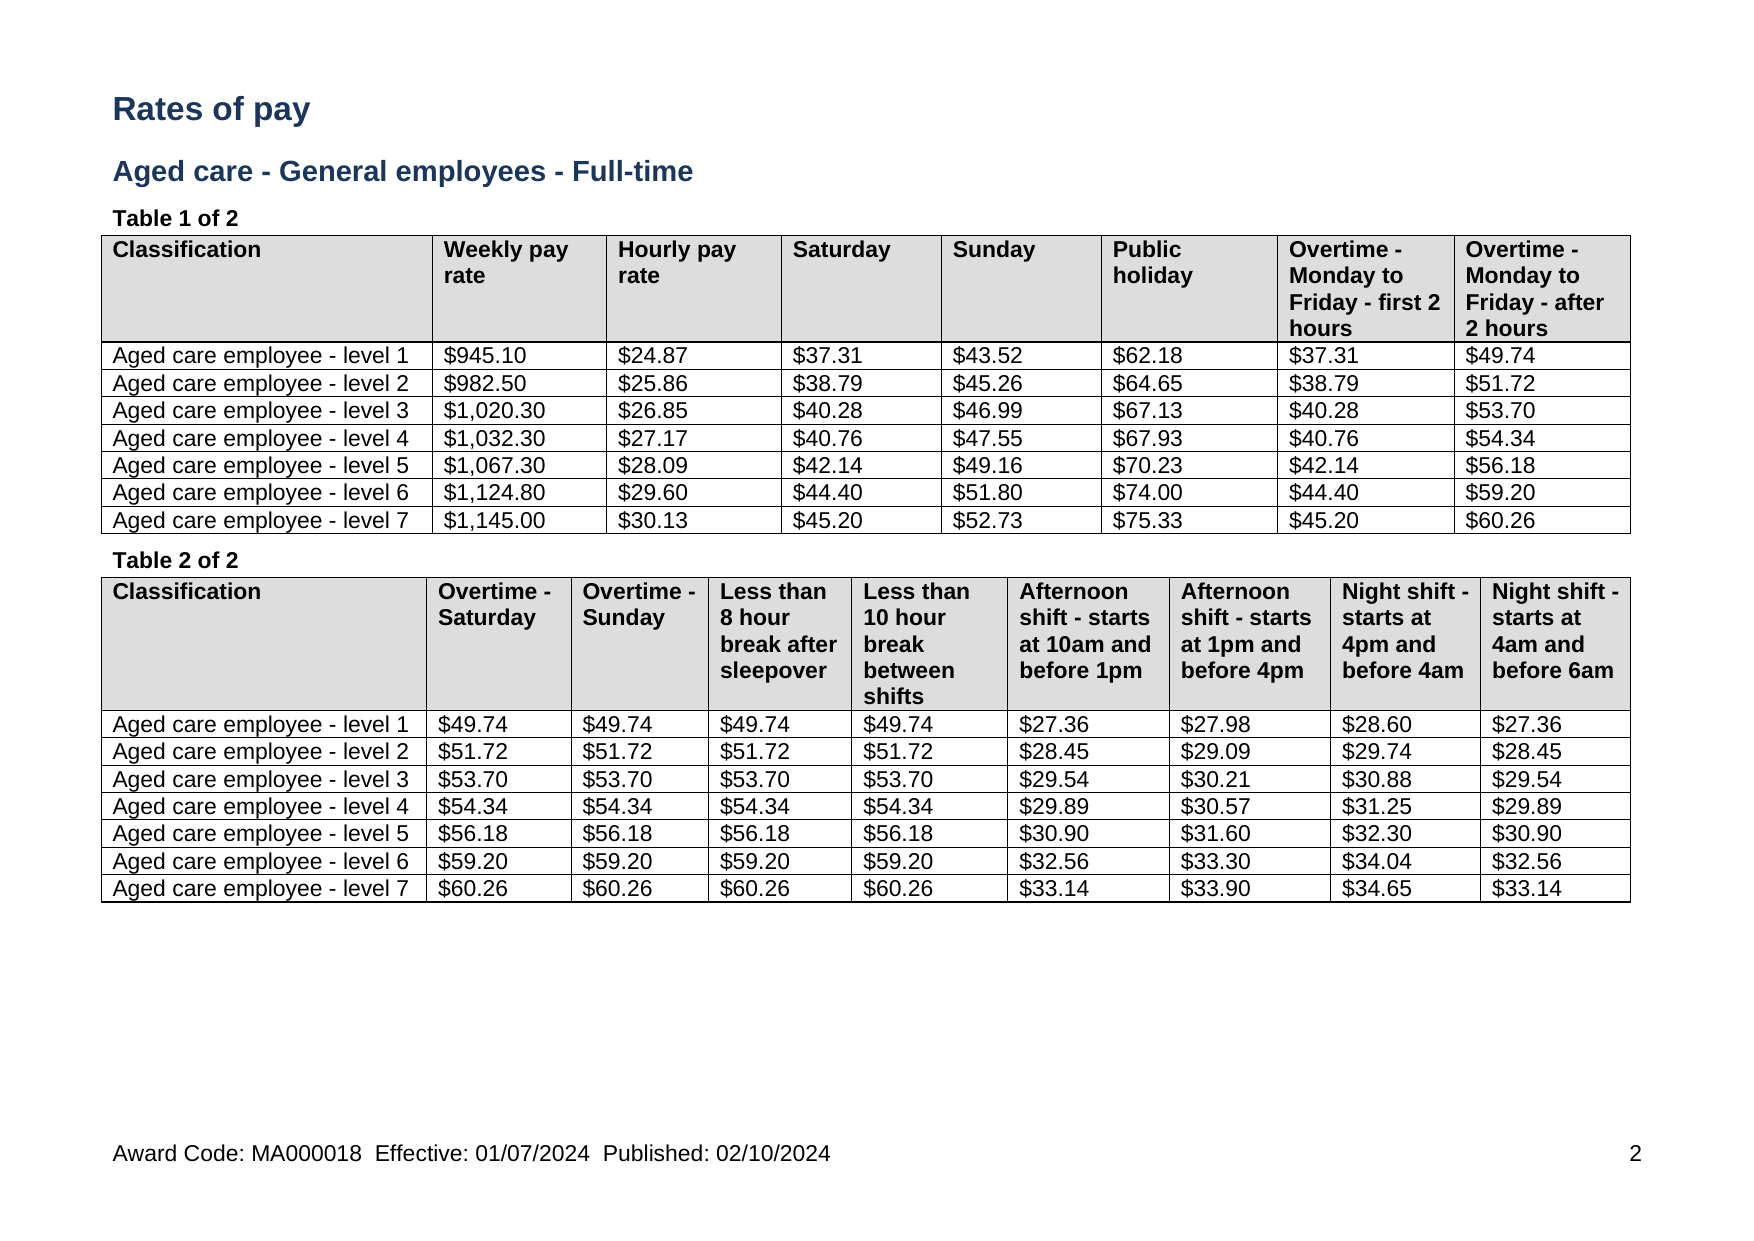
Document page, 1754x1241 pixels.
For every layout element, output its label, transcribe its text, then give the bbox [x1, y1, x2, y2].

table_cell $59.20 [852, 848, 1007, 874]
table_header Less than 8 hour break after sleepover [709, 578, 851, 710]
table_cell $31.60 [1170, 820, 1330, 847]
table_cell $56.18 [572, 820, 708, 847]
table_cell $27.17 [607, 425, 781, 451]
table_cell $74.00 [1102, 479, 1277, 506]
table_cell $1,020.30 [433, 397, 606, 423]
table_cell $32.56 [1008, 848, 1169, 874]
table_cell Aged care employee - level 1 [102, 343, 432, 369]
table_cell $42.14 [1278, 452, 1454, 478]
table_header Overtime - Monday to Friday - after 2 hours [1455, 236, 1630, 341]
table_cell $30.90 [1481, 820, 1630, 847]
table_cell $70.23 [1102, 452, 1277, 478]
table_cell $59.20 [709, 848, 851, 874]
table_cell $31.25 [1331, 793, 1480, 819]
table_cell $45.20 [782, 507, 941, 533]
table_cell $51.72 [427, 738, 571, 764]
table_cell $33.90 [1170, 875, 1330, 901]
table_cell $56.18 [427, 820, 571, 847]
table_cell $982.50 [433, 370, 606, 396]
table_cell $37.31 [1278, 343, 1454, 369]
table_cell $34.04 [1331, 848, 1480, 874]
table_cell $29.09 [1170, 738, 1330, 764]
table_cell $25.86 [607, 370, 781, 396]
table_cell $38.79 [782, 370, 941, 396]
table_cell $45.26 [942, 370, 1101, 396]
table_header Overtime - Saturday [427, 578, 571, 710]
table_cell $44.40 [1278, 479, 1454, 506]
table_cell $32.56 [1481, 848, 1630, 874]
table_cell $27.98 [1170, 711, 1330, 737]
table_cell $30.13 [607, 507, 781, 533]
table_cell $28.45 [1008, 738, 1169, 764]
table_header Night shift - starts at 4am and before 6am [1481, 578, 1630, 710]
table_cell $27.36 [1481, 711, 1630, 737]
table_cell $60.26 [427, 875, 571, 901]
table_cell Aged care employee - level 5 [102, 452, 432, 478]
text Table 1 of 2 [112, 205, 1642, 231]
table_cell $26.85 [607, 397, 781, 423]
table_cell $59.20 [572, 848, 708, 874]
subtitle Rates of pay [112, 89, 1642, 127]
table_cell $56.18 [1455, 452, 1630, 478]
table_cell $44.40 [782, 479, 941, 506]
table_cell $60.26 [852, 875, 1007, 901]
table_cell $30.90 [1008, 820, 1169, 847]
table_cell $33.14 [1008, 875, 1169, 901]
table_cell Aged care employee - level 7 [102, 875, 426, 901]
table_cell $51.72 [572, 738, 708, 764]
table_cell Aged care employee - level 6 [102, 479, 432, 506]
table_cell $53.70 [1455, 397, 1630, 423]
table_cell $51.80 [942, 479, 1101, 506]
table_cell $1,067.30 [433, 452, 606, 478]
table_cell $42.14 [782, 452, 941, 478]
table_cell $30.88 [1331, 766, 1480, 792]
table_cell $28.60 [1331, 711, 1480, 737]
table_cell $51.72 [852, 738, 1007, 764]
table_header Weekly pay rate [433, 236, 606, 341]
table_cell $29.60 [607, 479, 781, 506]
table_cell $29.54 [1008, 766, 1169, 792]
table_cell $54.34 [709, 793, 851, 819]
table_header Sunday [942, 236, 1101, 341]
table_header Afternoon shift - starts at 10am and before 1pm [1008, 578, 1169, 710]
table_cell $40.28 [782, 397, 941, 423]
table_cell $29.89 [1481, 793, 1630, 819]
table_cell $51.72 [1455, 370, 1630, 396]
table_cell Aged care employee - level 6 [102, 848, 426, 874]
table_cell $945.10 [433, 343, 606, 369]
table_header Classification [102, 578, 426, 710]
table_cell $53.70 [709, 766, 851, 792]
table_cell $40.76 [1278, 425, 1454, 451]
table_cell $1,032.30 [433, 425, 606, 451]
table_cell $49.74 [709, 711, 851, 737]
table_cell $37.31 [782, 343, 941, 369]
table_cell $32.30 [1331, 820, 1480, 847]
table_cell $45.20 [1278, 507, 1454, 533]
table_cell $53.70 [572, 766, 708, 792]
table_header Overtime - Monday to Friday - first 2 hours [1278, 236, 1454, 341]
table_cell $56.18 [852, 820, 1007, 847]
table_header Less than 10 hour break between shifts [852, 578, 1007, 710]
table_cell Aged care employee - level 2 [102, 738, 426, 764]
table_header Classification [102, 236, 432, 341]
table_cell $1,124.80 [433, 479, 606, 506]
table_cell Aged care employee - level 5 [102, 820, 426, 847]
table_cell $49.74 [427, 711, 571, 737]
table_cell Aged care employee - level 2 [102, 370, 432, 396]
table_cell $56.18 [709, 820, 851, 847]
table_cell $60.26 [709, 875, 851, 901]
table_cell $59.20 [427, 848, 571, 874]
table_cell Aged care employee - level 4 [102, 425, 432, 451]
table_cell $28.09 [607, 452, 781, 478]
table_cell $40.76 [782, 425, 941, 451]
table_cell $64.65 [1102, 370, 1277, 396]
table_cell Aged care employee - level 4 [102, 793, 426, 819]
table_header Night shift - starts at 4pm and before 4am [1331, 578, 1480, 710]
table_cell Aged care employee - level 3 [102, 766, 426, 792]
table_cell $67.93 [1102, 425, 1277, 451]
table_cell $60.26 [1455, 507, 1630, 533]
table_cell $49.16 [942, 452, 1101, 478]
table_cell $34.65 [1331, 875, 1480, 901]
table_cell $60.26 [572, 875, 708, 901]
table_cell $38.79 [1278, 370, 1454, 396]
table_cell $47.55 [942, 425, 1101, 451]
table_header Saturday [782, 236, 941, 341]
table_cell $49.74 [852, 711, 1007, 737]
table_cell $29.89 [1008, 793, 1169, 819]
table_cell $30.21 [1170, 766, 1330, 792]
table_cell $53.70 [852, 766, 1007, 792]
table_cell $1,145.00 [433, 507, 606, 533]
text Table 2 of 2 [112, 547, 1642, 573]
table_cell $49.74 [1455, 343, 1630, 369]
table_cell Aged care employee - level 1 [102, 711, 426, 737]
table_header Overtime - Sunday [572, 578, 708, 710]
table_cell $30.57 [1170, 793, 1330, 819]
table_cell $46.99 [942, 397, 1101, 423]
table_cell $27.36 [1008, 711, 1169, 737]
table_cell $59.20 [1455, 479, 1630, 506]
table_cell $33.14 [1481, 875, 1630, 901]
table_cell $43.52 [942, 343, 1101, 369]
table_header Afternoon shift - starts at 1pm and before 4pm [1170, 578, 1330, 710]
subtitle Aged care - General employees - Full-time [112, 154, 1642, 187]
table_cell $54.34 [427, 793, 571, 819]
table_cell Aged care employee - level 7 [102, 507, 432, 533]
table_header Public holiday [1102, 236, 1277, 341]
table_cell $33.30 [1170, 848, 1330, 874]
table_cell $49.74 [572, 711, 708, 737]
table_cell $67.13 [1102, 397, 1277, 423]
table_cell $40.28 [1278, 397, 1454, 423]
table_header Hourly pay rate [607, 236, 781, 341]
table_cell $54.34 [572, 793, 708, 819]
table_cell $29.54 [1481, 766, 1630, 792]
table_cell $29.74 [1331, 738, 1480, 764]
table_cell $54.34 [852, 793, 1007, 819]
table_cell $24.87 [607, 343, 781, 369]
table_cell $62.18 [1102, 343, 1277, 369]
table_cell $75.33 [1102, 507, 1277, 533]
table_cell $52.73 [942, 507, 1101, 533]
table_cell $53.70 [427, 766, 571, 792]
table_cell $51.72 [709, 738, 851, 764]
table_cell Aged care employee - level 3 [102, 397, 432, 423]
table_cell $28.45 [1481, 738, 1630, 764]
table_cell $54.34 [1455, 425, 1630, 451]
